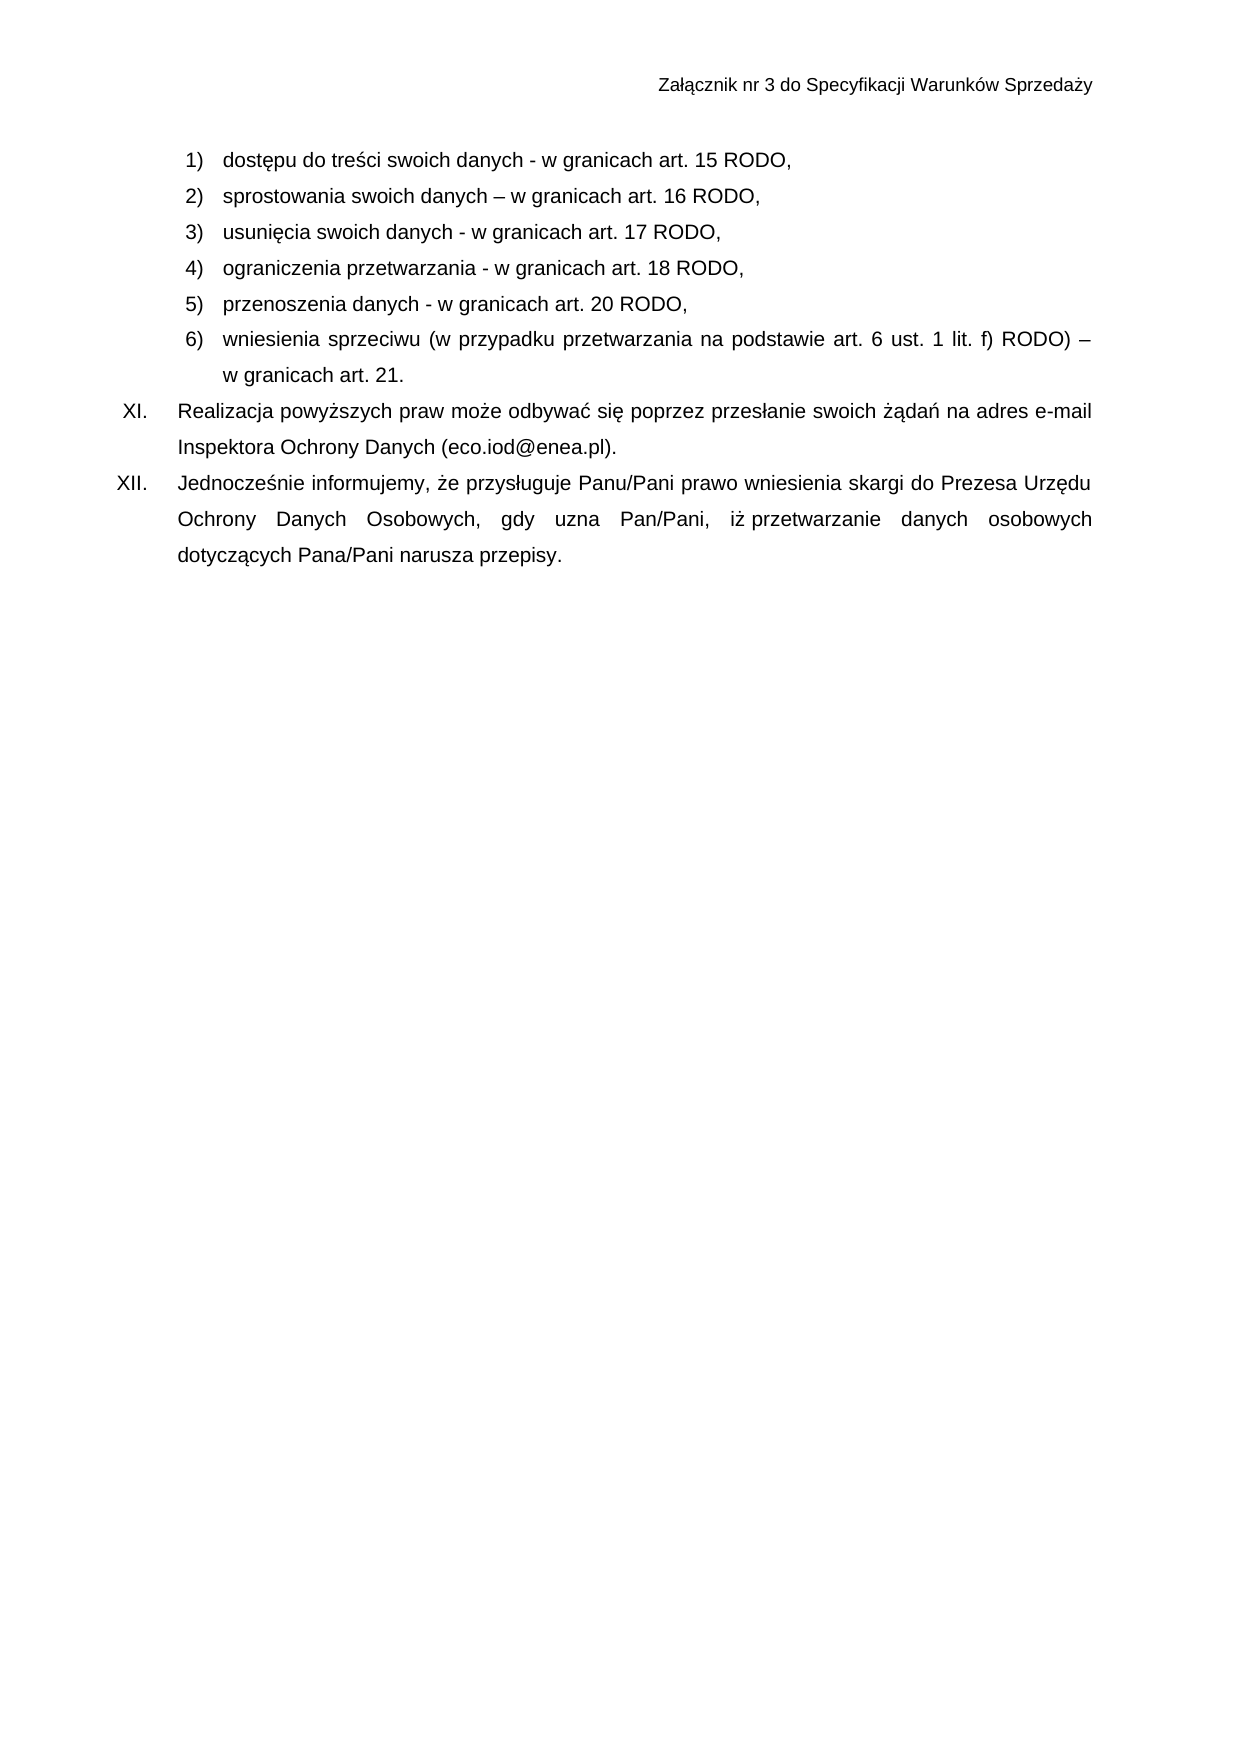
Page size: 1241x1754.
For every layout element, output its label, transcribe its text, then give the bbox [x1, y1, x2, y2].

list przenoszenia danych - w granicach art. 20 RODO, [185, 291, 1093, 315]
list usunięcia swoich danych - w granicach art. 17 RODO, [185, 219, 1093, 243]
list Realizacja powyższych praw może odbywać się poprzez przesłanie swoich żądań na adres e-mail Inspektora Ochrony Danych (eco.iod@enea.pl). [148, 399, 1093, 459]
list sprostowania swoich danych – w granicach art. 16 RODO, [185, 183, 1093, 207]
list ograniczenia przetwarzania - w granicach art. 18 RODO, [185, 255, 1093, 279]
list wniesienia sprzeciwu (w przypadku przetwarzania na podstawie art. 6 ust. 1 lit. f) RODO) – w granicach art. 21. [185, 327, 1093, 387]
list dostępu do treści swoich danych - w granicach art. 15 RODO, [185, 148, 1093, 172]
list Jednocześnie informujemy, że przysługuje Panu/Pani prawo wniesienia skargi do Prezesa Urzędu Ochrony Danych Osobowych, gdy uzna Pan/Pani, iż przetwarzanie danych osobowych dotyczących Pana/Pani narusza przepisy. [148, 471, 1093, 567]
